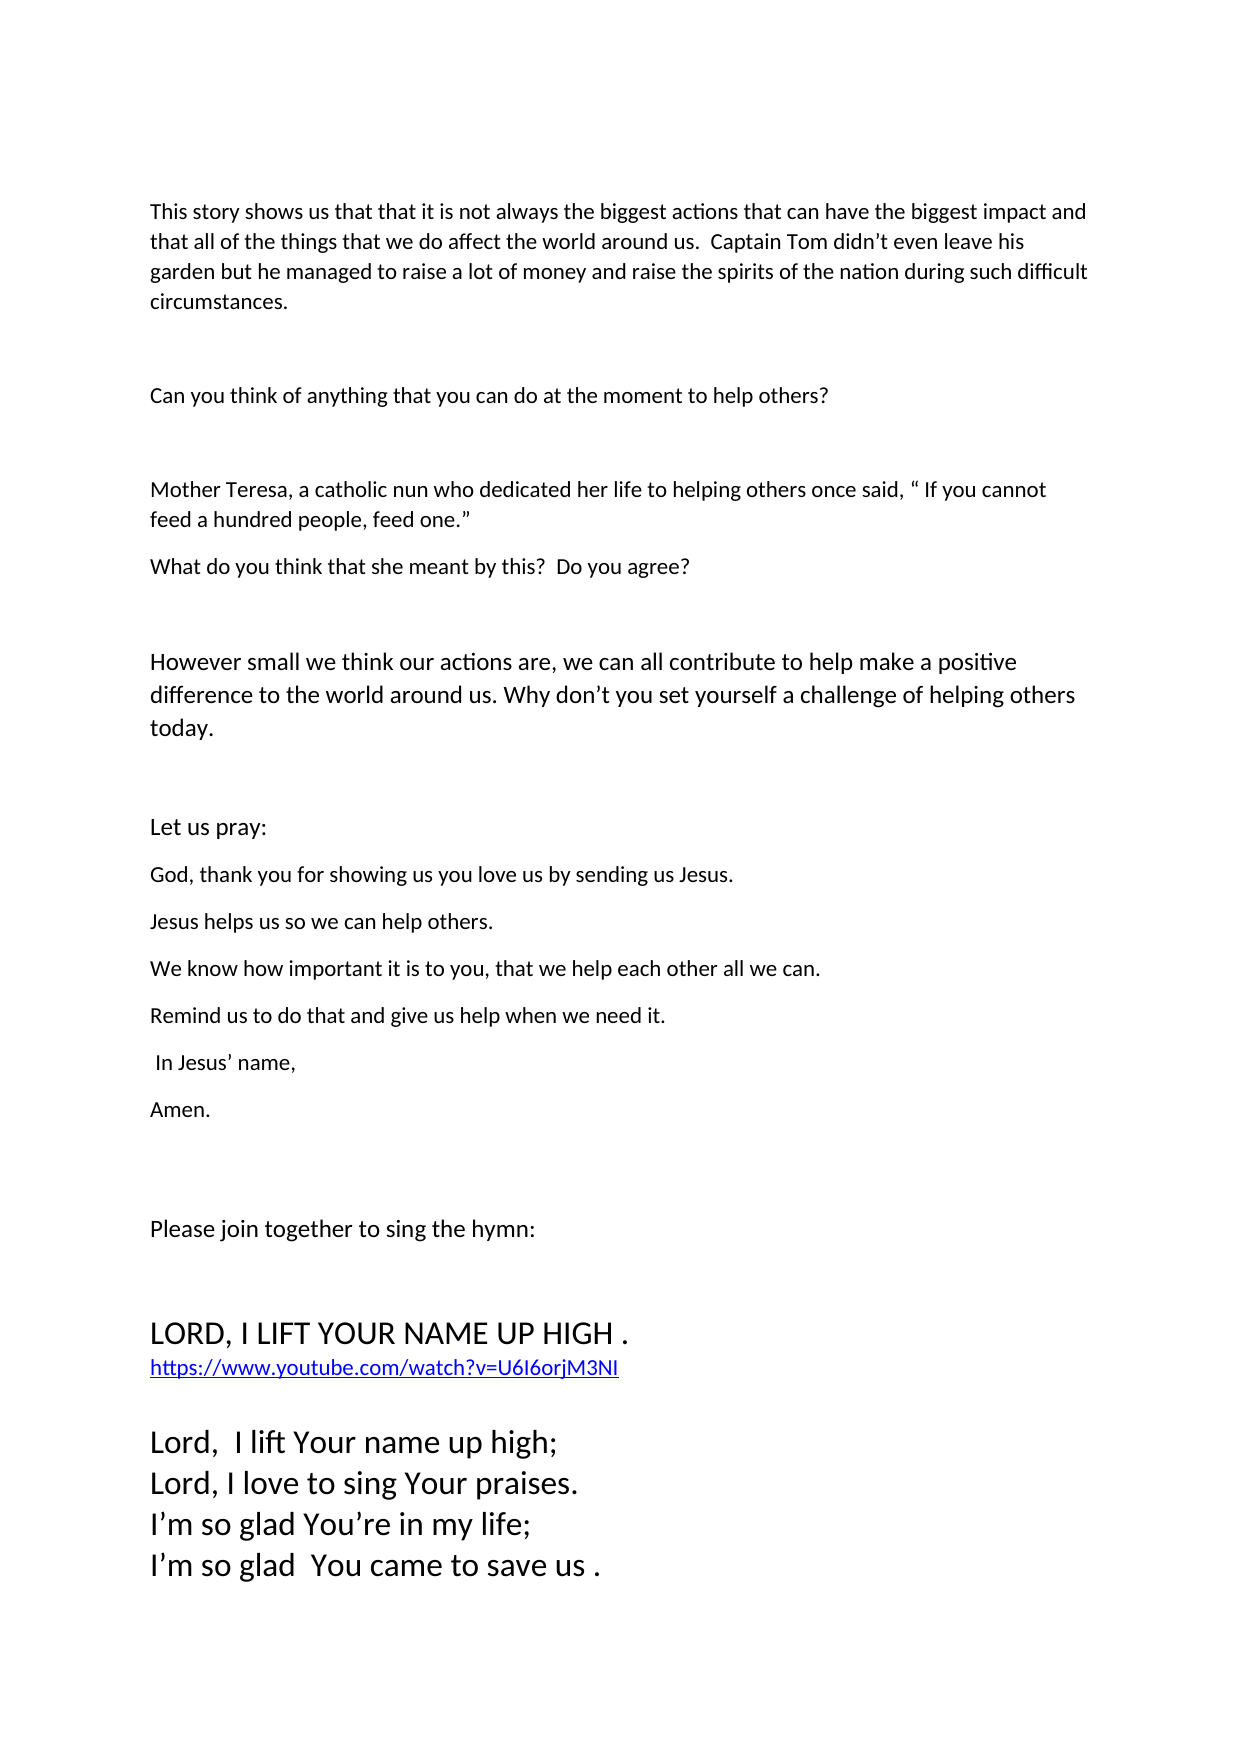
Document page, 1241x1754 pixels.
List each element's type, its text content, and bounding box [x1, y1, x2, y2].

text LORD, I LIFT YOUR NAME UP HIGH . [150, 1312, 1090, 1353]
text Lord, I lift Your name up high; [150, 1422, 1090, 1462]
text I’m so glad You came to save us . [150, 1544, 1090, 1584]
text https://www.youtube.com/watch?v=U6I6orjM3NI [150, 1353, 1090, 1381]
text Remind us to do that and give us help when we need it. [150, 1001, 1090, 1029]
text Mother Teresa, a catholic nun who dedicated her life to helping others once said, “ If you cannot feed a hundred people, feed one.” [150, 475, 1090, 533]
text In Jesus’ name, [150, 1048, 1090, 1076]
text Amen. [150, 1095, 1090, 1123]
text I’m so glad You’re in my life; [150, 1503, 1090, 1544]
text However small we think our actions are, we can all contribute to help make a positive difference to the world around us. Why don’t you set yourself a challenge of helping others today. [150, 646, 1090, 742]
text This story shows us that that it is not always the biggest actions that can have the biggest impact and that all of the things that we do affect the world around us. Captain Tom didn’t even leave his garden but he managed to raise a lot of money and raise the spirits of the nation during such difficult circumstances. [150, 197, 1090, 316]
text We know how important it is to you, that we help each other all we can. [150, 954, 1090, 982]
text Let us pray: [150, 811, 1090, 841]
text What do you think that she meant by this? Do you agree? [150, 552, 1090, 580]
text Jesus helps us so we can help others. [150, 907, 1090, 935]
text Lord, I love to sing Your praises. [150, 1462, 1090, 1503]
text God, thank you for showing us you love us by sending us Jesus. [150, 860, 1090, 888]
text Can you think of anything that you can do at the moment to help others? [150, 381, 1090, 409]
text Please join together to sing the hymn: [150, 1213, 1090, 1243]
